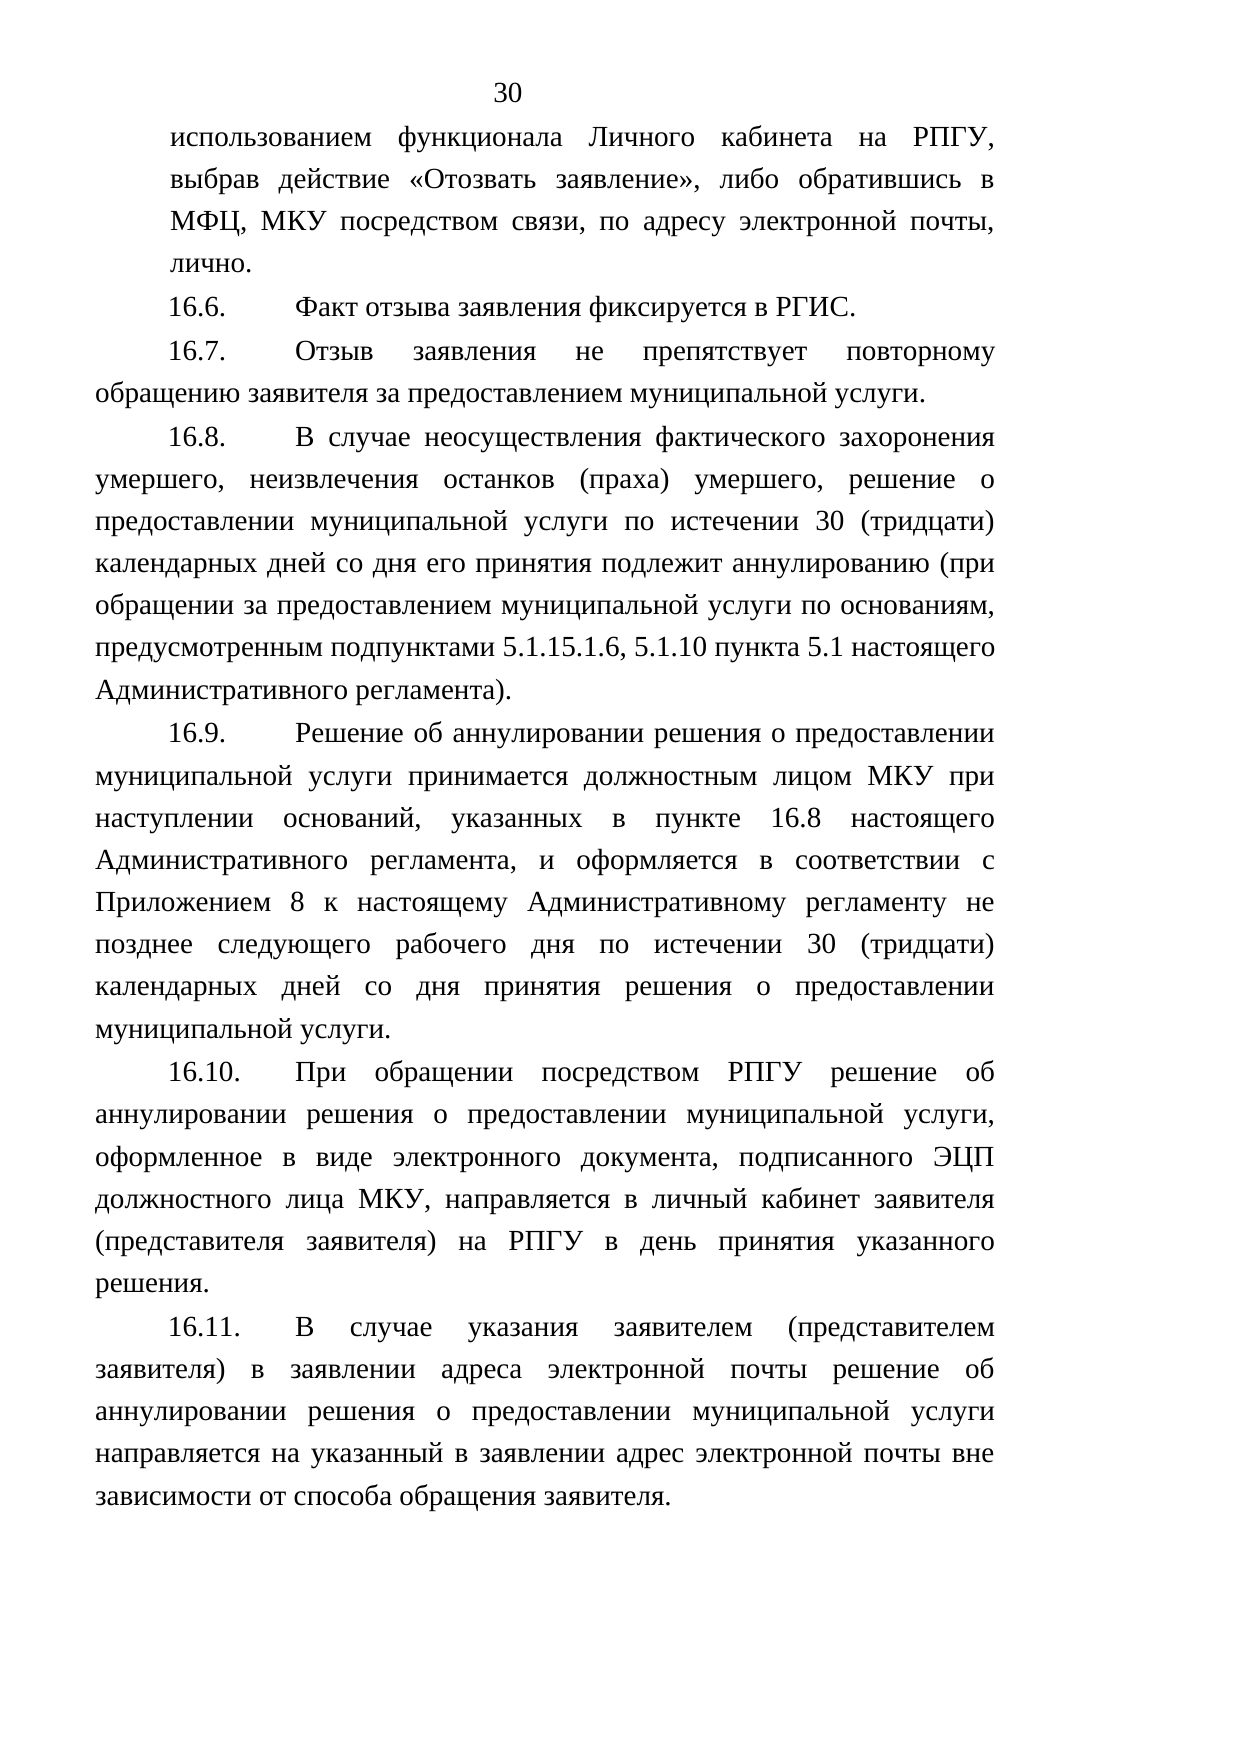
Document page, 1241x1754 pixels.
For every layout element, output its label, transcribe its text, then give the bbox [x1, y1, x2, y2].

list В случае неосуществления фактического захоронения умершего, неизвлечения останков (праха) умершего, решение о предоставлении муниципальной услуги по истечении 30 (тридцати) календарных дней со дня его принятия подлежит аннулированию (при обращении за предоставлением муниципальной услуги по основаниям, предусмотренным подпунктами 5.1.15.1.6, 5.1.10 пункта 5.1 настоящего Административного регламента). [95, 419, 996, 705]
list Отзыв заявления не препятствует повторному обращению заявителя за предоставлением муниципальной услуги. [95, 333, 996, 408]
list При обращении посредством РПГУ решение об аннулировании решения о предоставлении муниципальной услуги, оформленное в виде электронного документа, подписанного ЭЦП должностного лица МКУ, направляется в личный кабинет заявителя (представителя заявителя) на РПГУ в день принятия указанного решения. [95, 1054, 996, 1299]
list В случае указания заявителем (представителем заявителя) в заявлении адреса электронной почты решение об аннулировании решения о предоставлении муниципальной услуги направляется на указанный в заявлении адрес электронной почты вне зависимости от способа обращения заявителя. [95, 1309, 996, 1511]
list Решение об аннулировании решения о предоставлении муниципальной услуги принимается должностным лицом МКУ при наступлении оснований, указанных в пункте 16.8 настоящего Административного регламента, и оформляется в соответствии с Приложением 8 к настоящему Административному регламенту не позднее следующего рабочего дня по истечении 30 (тридцати) календарных дней со дня принятия решения о предоставлении муниципальной услуги. [95, 715, 996, 1044]
list Факт отзыва заявления фиксируется в РГИС. [95, 289, 996, 323]
